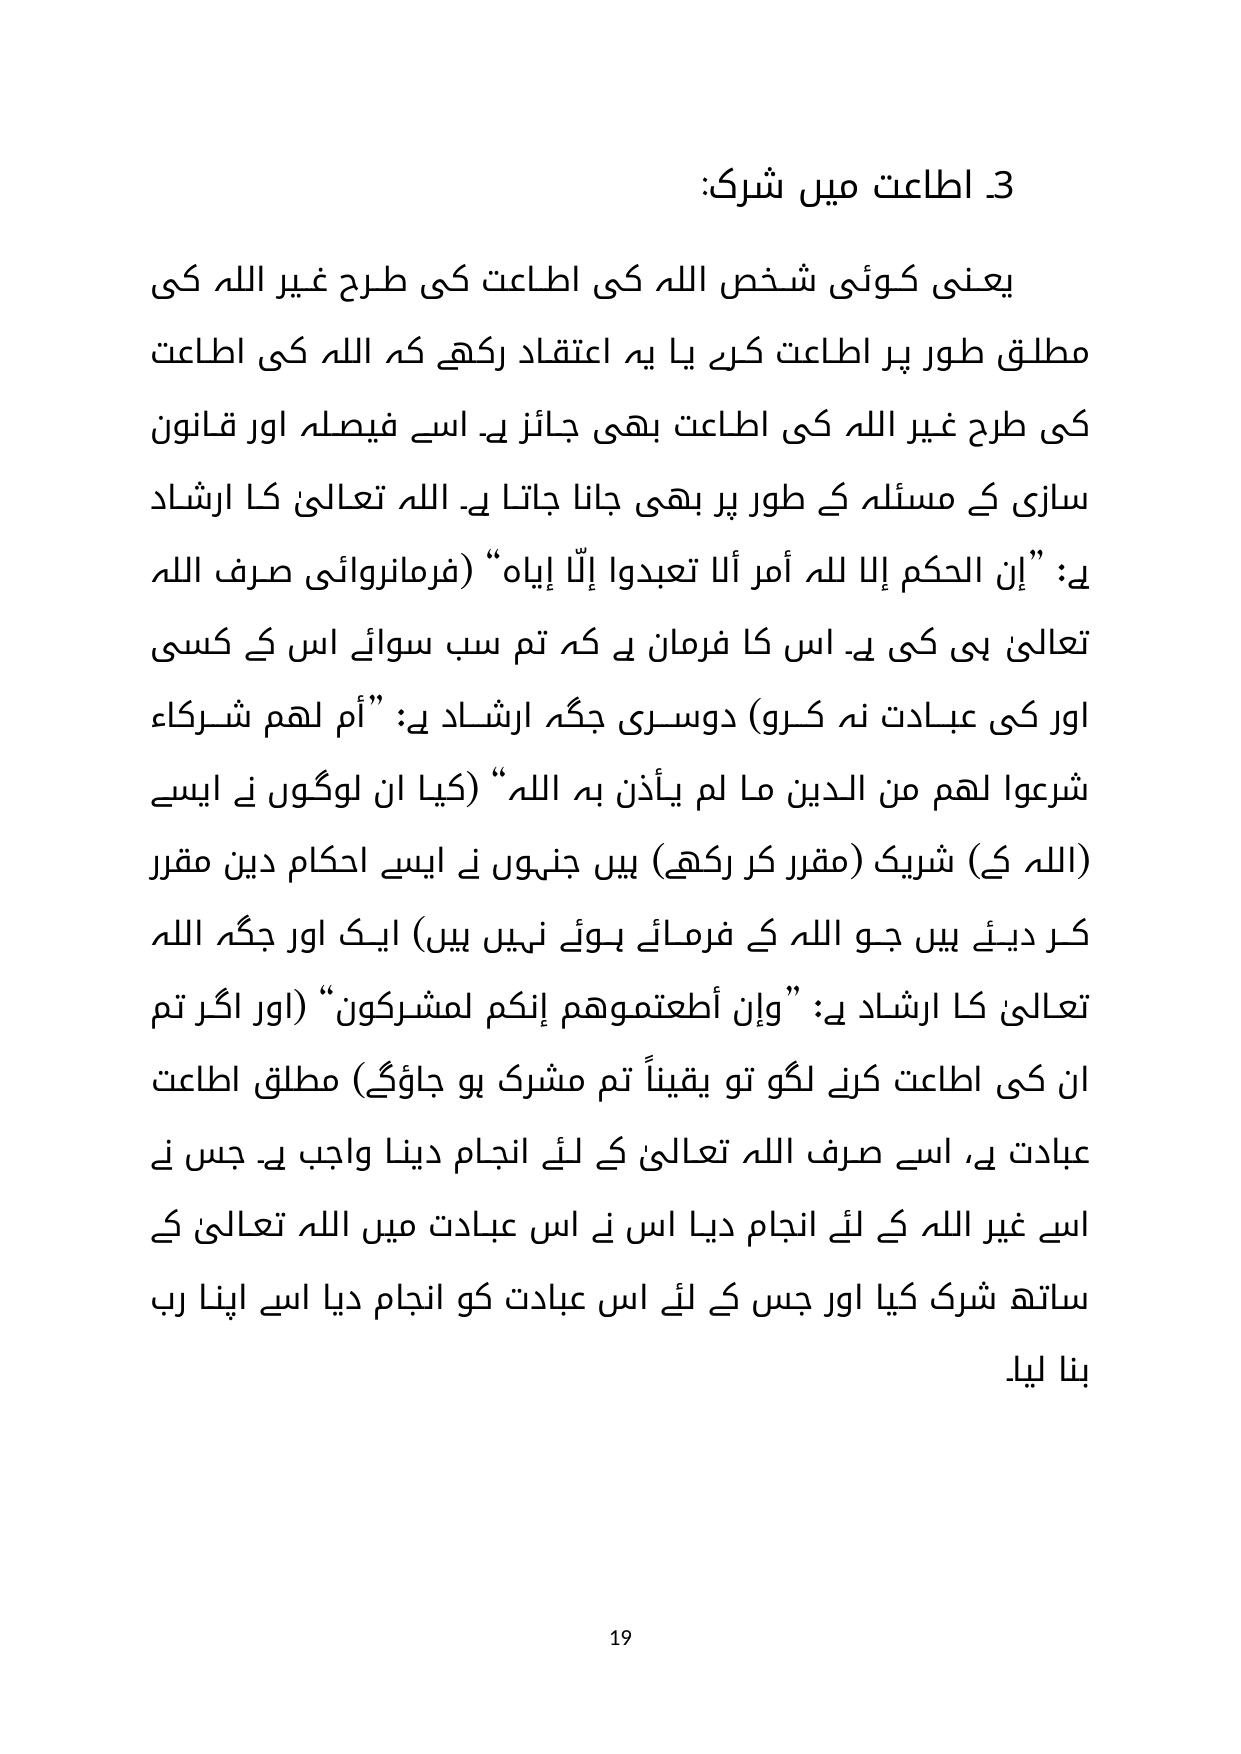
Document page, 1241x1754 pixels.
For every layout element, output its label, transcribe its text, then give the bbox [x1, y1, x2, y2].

text یعنی کوئی شخص اللہ کی اطاعت کی طرح غیر اللہ کی مطلق طور پر اطاعت کرے یا یہ اعتقاد رکھے کہ اللہ کی اطاعت کی طرح غیر اللہ کی اطاعت بھی جائز ہے۔ اسے فیصلہ اور قانون سازی کے مسئلہ کے طور پر بھی جانا جاتا ہے۔ اللہ تعالیٰ کا ارشاد ہے: ”إن الحکم إلا للہ أمر ألا تعبدوا إلّا إیاہ“ (فرمانروائی صرف اللہ تعالیٰ ہی کی ہے۔ اس کا فرمان ہے کہ تم سب سوائے اس کے کسی اور کی عبادت نہ کرو) دوسری جگہ ارشاد ہے: ”أم لھم شرکاء شرعوا لھم من الدین ما لم یأذن بہ اللہ“ (کیا ان لوگوں نے ایسے (اللہ کے) شریک (مقرر کر رکھے) ہیں جنہوں نے ایسے احکام دین مقرر کر دیئے ہیں جو اللہ کے فرمائے ہوئے نہیں ہیں) ایک اور جگہ اللہ تعالیٰ کا ارشاد ہے: ”وإن أطعتموھم إنکم لمشرکون“ (اور اگر تم ان کی اطاعت کرنے لگو تو یقیناً تم مشرک ہو جاؤگے) مطلق اطاعت عبادت ہے، اسے صرف اللہ تعالیٰ کے لئے انجام دینا واجب ہے۔ جس نے اسے غیر اللہ کے لئے انجام دیا اس نے اس عبادت میں اللہ تعالیٰ کے ساتھ شرک کیا اور جس کے لئے اس عبادت کو انجام دیا اسے اپنا رب بنا لیا۔ [150, 248, 1090, 1402]
text 3۔ اطاعت میں شرک: [150, 150, 1090, 221]
